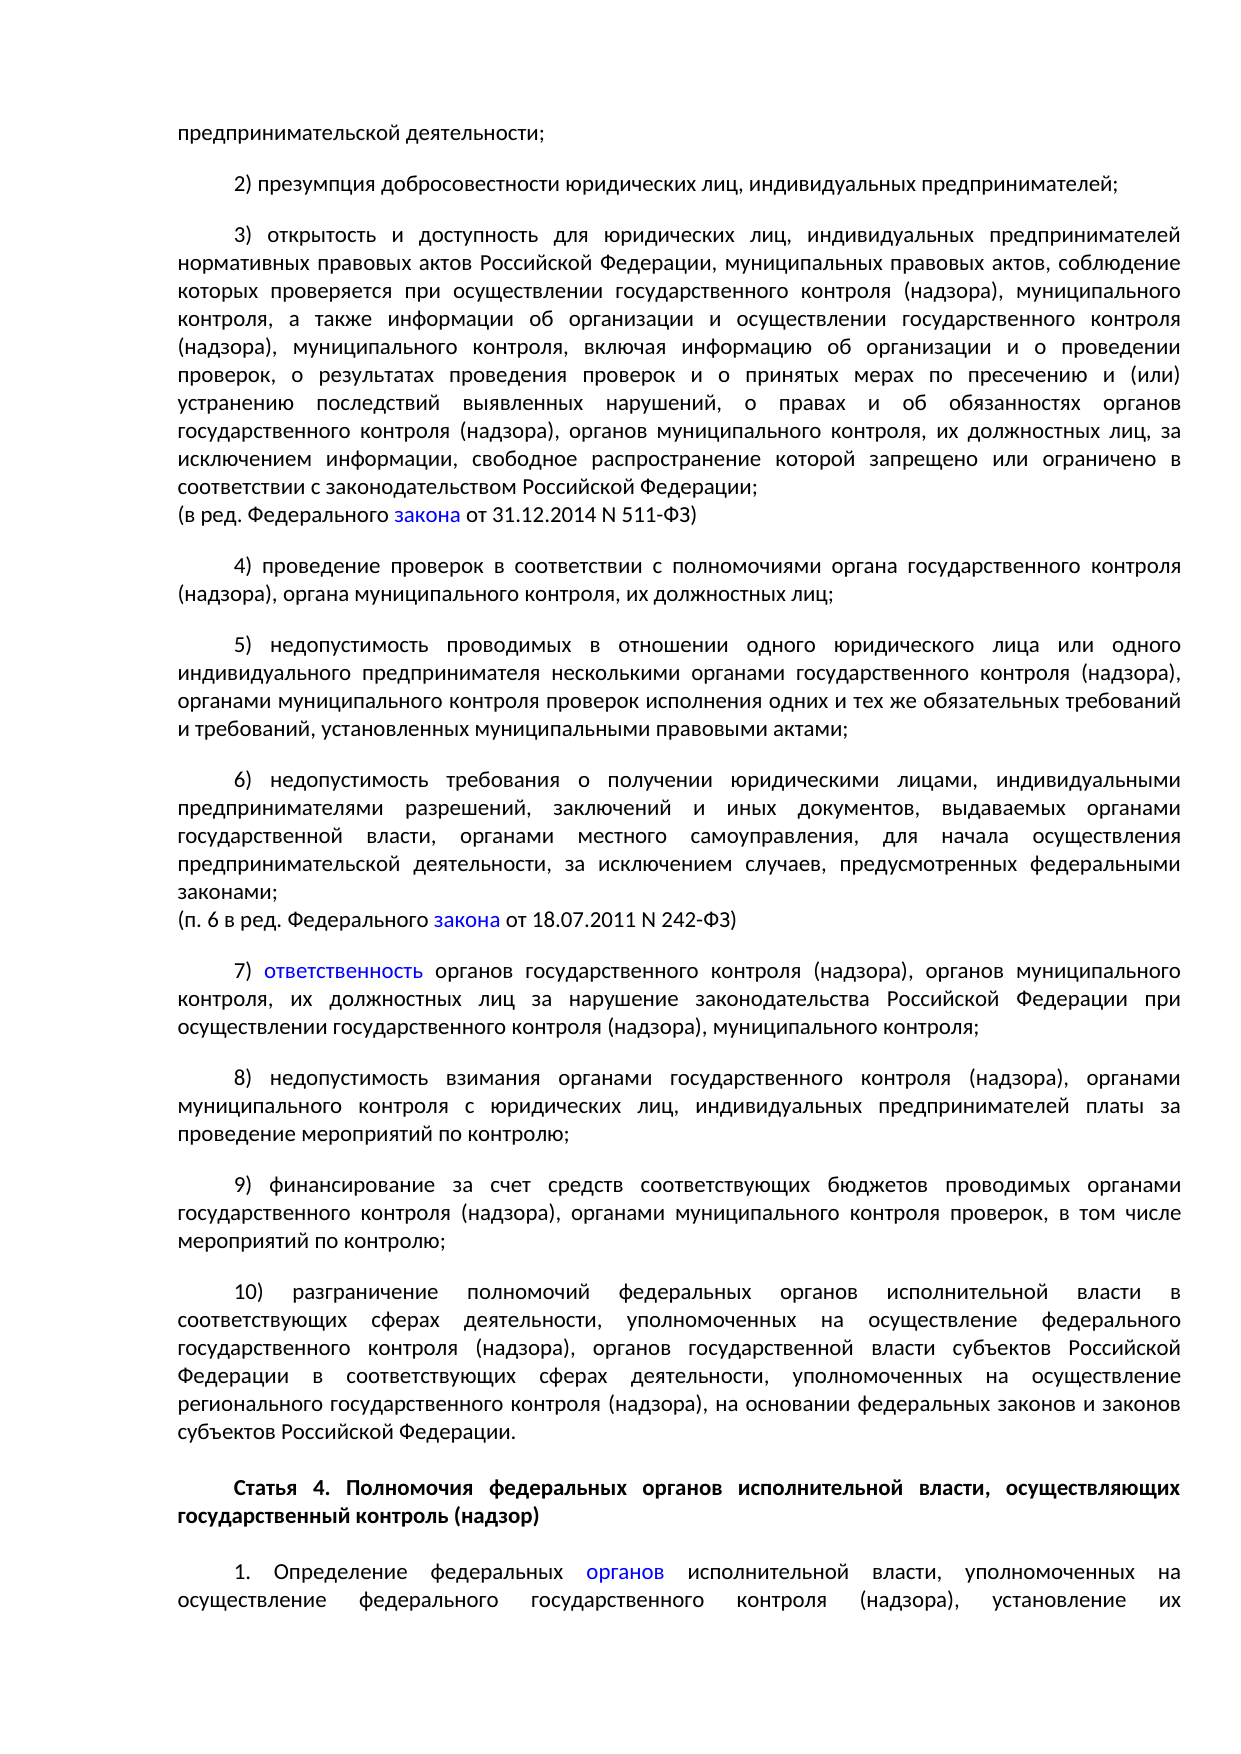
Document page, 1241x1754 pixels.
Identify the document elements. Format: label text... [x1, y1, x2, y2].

text 8) недопустимость взимания органами государственного контроля (надзора), органами муниципального контроля с юридических лиц, индивидуальных предпринимателей платы за проведение мероприятий по контролю; [177, 1063, 1181, 1147]
text (п. 6 в ред. Федерального закона от 18.07.2011 N 242-ФЗ) [177, 905, 1181, 933]
title Статья 4. Полномочия федеральных органов исполнительной власти, осуществляющих государственный контроль (надзор) [177, 1473, 1181, 1529]
text (в ред. Федерального закона от 31.12.2014 N 511-ФЗ) [177, 500, 1181, 528]
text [177, 118, 1181, 146]
text 3) открытость и доступность для юридических лиц, индивидуальных предпринимателей нормативных правовых актов Российской Федерации, муниципальных правовых актов, соблюдение которых проверяется при осуществлении государственного контроля (надзора), муниципального контроля, а также информации об организации и осуществлении государственного контроля (надзора), муниципального контроля, включая информацию об организации и о проведении проверок, о результатах проведения проверок и о принятых мерах по пресечению и (или) устранению последствий выявленных нарушений, о правах и об обязанностях органов государственного контроля (надзора), органов муниципального контроля, их должностных лиц, за исключением информации, свободное распространение которой запрещено или ограничено в соответствии с законодательством Российской Федерации; [177, 220, 1181, 500]
text 2) презумпция добросовестности юридических лиц, индивидуальных предпринимателей; [177, 169, 1181, 197]
text 9) финансирование за счет средств соответствующих бюджетов проводимых органами государственного контроля (надзора), органами муниципального контроля проверок, в том числе мероприятий по контролю; [177, 1170, 1181, 1254]
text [177, 1557, 1181, 1613]
text 5) недопустимость проводимых в отношении одного юридического лица или одного индивидуального предпринимателя несколькими органами государственного контроля (надзора), органами муниципального контроля проверок исполнения одних и тех же обязательных требований и требований, установленных муниципальными правовыми актами; [177, 630, 1181, 742]
text 4) проведение проверок в соответствии с полномочиями органа государственного контроля (надзора), органа муниципального контроля, их должностных лиц; [177, 551, 1181, 607]
text 6) недопустимость требования о получении юридическими лицами, индивидуальными предпринимателями разрешений, заключений и иных документов, выдаваемых органами государственной власти, органами местного самоуправления, для начала осуществления предпринимательской деятельности, за исключением случаев, предусмотренных федеральными законами; [177, 765, 1181, 905]
text 10) разграничение полномочий федеральных органов исполнительной власти в соответствующих сферах деятельности, уполномоченных на осуществление федерального государственного контроля (надзора), органов государственной власти субъектов Российской Федерации в соответствующих сферах деятельности, уполномоченных на осуществление регионального государственного контроля (надзора), на основании федеральных законов и законов субъектов Российской Федерации. [177, 1277, 1181, 1445]
text 7) ответственность органов государственного контроля (надзора), органов муниципального контроля, их должностных лиц за нарушение законодательства Российской Федерации при осуществлении государственного контроля (надзора), муниципального контроля; [177, 956, 1181, 1040]
